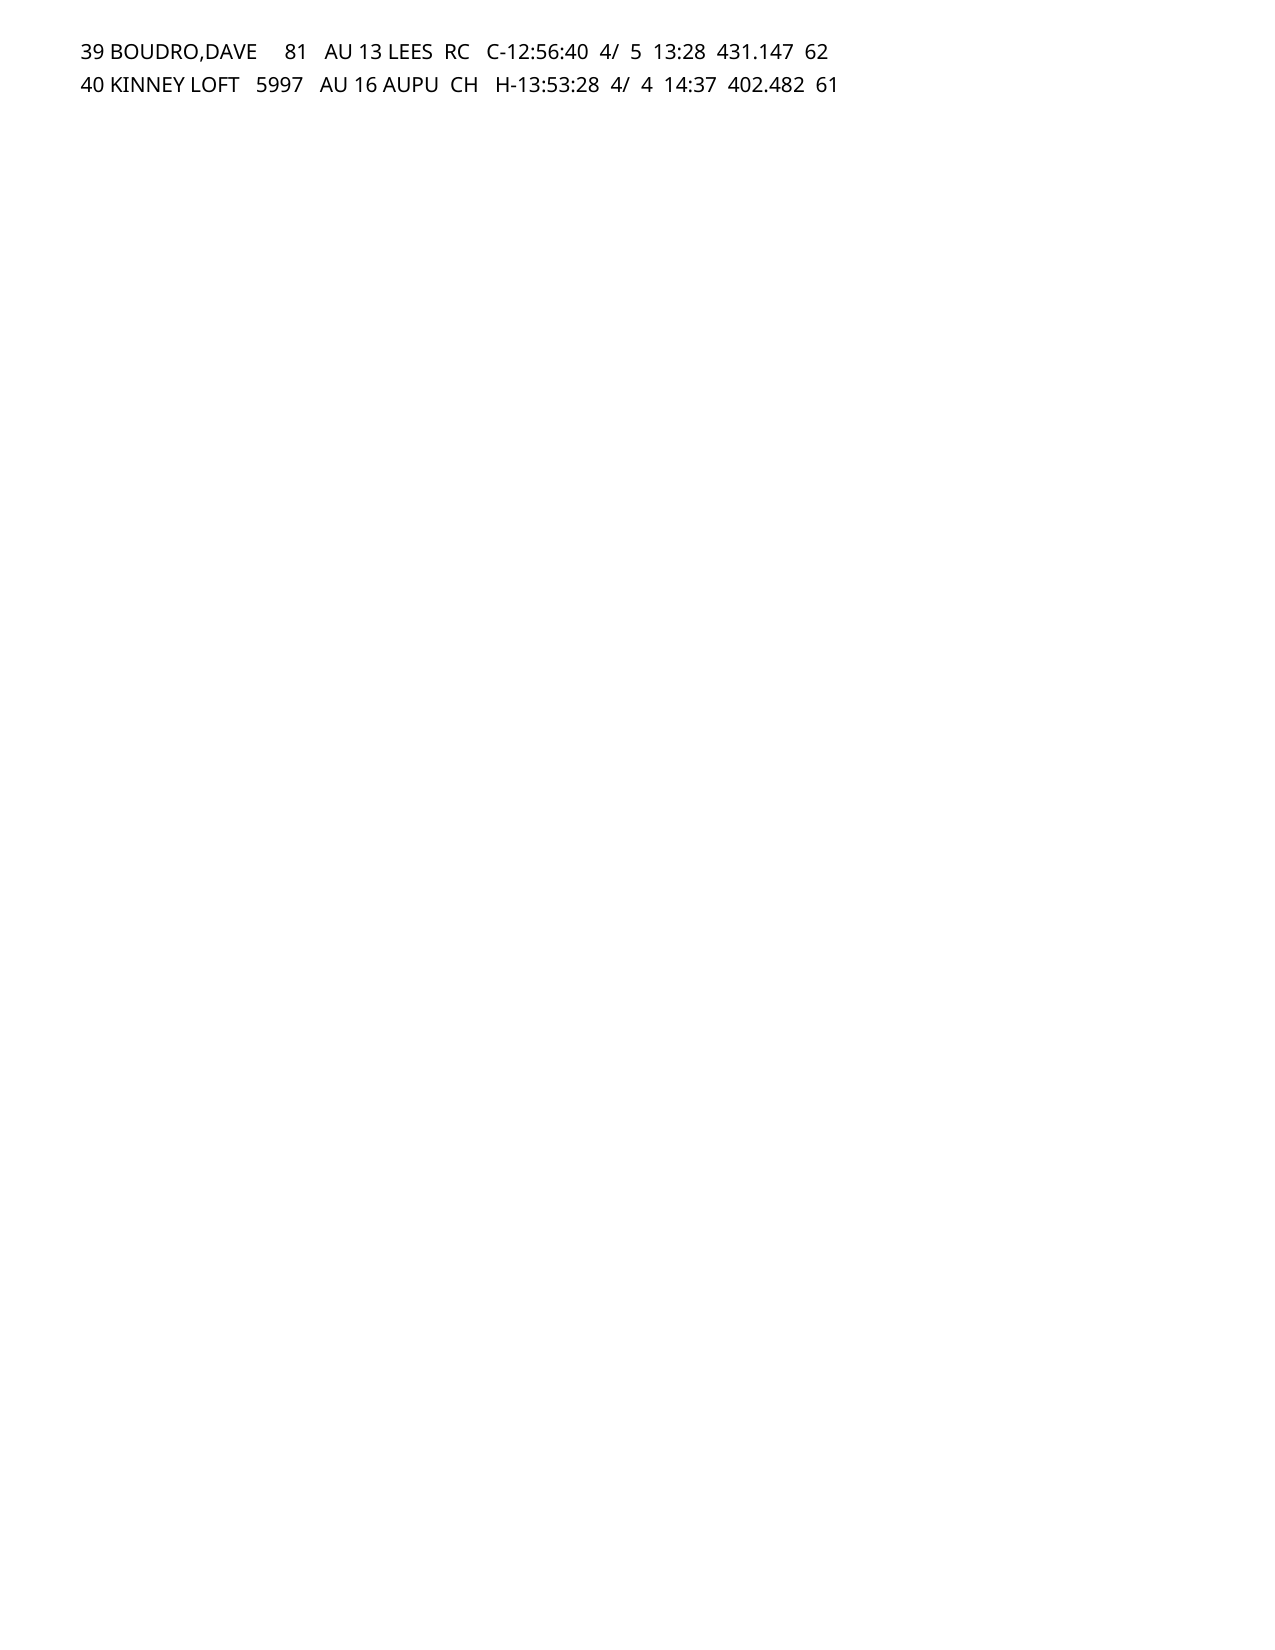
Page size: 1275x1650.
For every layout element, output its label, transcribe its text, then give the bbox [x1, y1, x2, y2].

text 39 BOUDRO,DAVE 81 AU 13 LEES RC C-12:56:40 4/ 5 13:28 431.147 62 [75, 37, 1200, 66]
text 40 KINNEY LOFT 5997 AU 16 AUPU CH H-13:53:28 4/ 4 14:37 402.482 61 [75, 70, 1200, 98]
